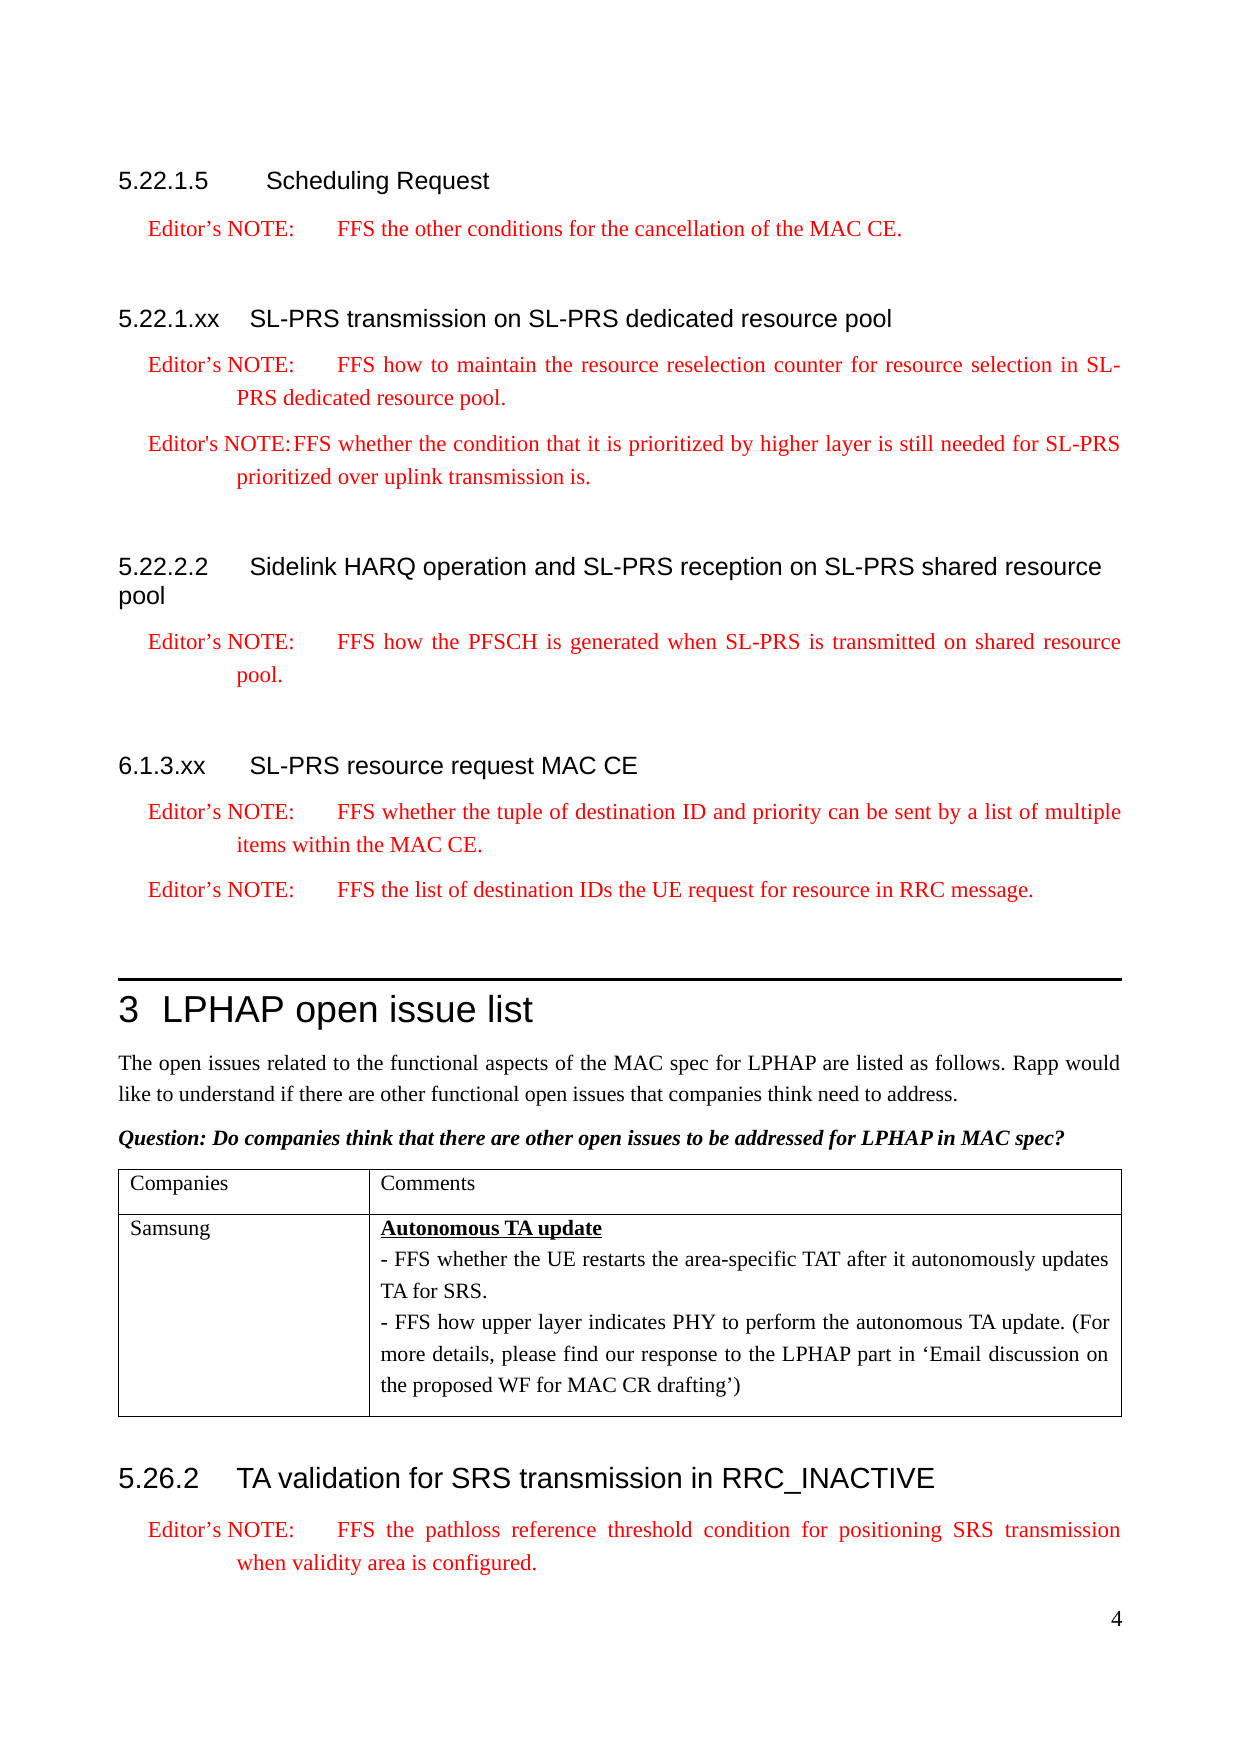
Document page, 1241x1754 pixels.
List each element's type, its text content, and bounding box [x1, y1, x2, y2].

text Question: Do companies think that there are other open issues to be addressed for LPHAP in MAC spec? [118, 1125, 1122, 1150]
subtitle 5.22.2.2 Sidelink HARQ operation and SL-PRS reception on SL-PRS shared resource pool [118, 552, 1122, 609]
text Editor’s NOTE: FFS whether the tuple of destination ID and priority can be sent by a list of multiple items within the MAC CE. [148, 798, 1122, 857]
text 5.26.2 TA validation for SRS transmission in RRC_INACTIVE [118, 1461, 1122, 1495]
subtitle 5.22.1.xx SL-PRS transmission on SL-PRS dedicated resource pool [118, 304, 1122, 333]
text Editor's NOTE: FFS whether the condition that it is prioritized by higher layer is still needed for SL-PRS prioritized over uplink transmission is. [148, 430, 1122, 489]
subtitle 3 LPHAP open issue list [118, 981, 1122, 1031]
table_header Companies [119, 1170, 369, 1214]
text 5.22.1.5 Scheduling Request [118, 166, 1122, 195]
table_cell Autonomous TA update - FFS whether the UE restarts the area-specific TAT after it autonomously updates TA for SRS. - FFS how upper layer indicates PHY to perform the autonomous TA update. (For more details, please find our response to the LPHAP part in ‘Email discussion on the proposed WF for MAC CR drafting’) [370, 1215, 1121, 1416]
table_header Comments [370, 1170, 1121, 1214]
text The open issues related to the functional aspects of the MAC spec for LPHAP are listed as follows. Rapp would like to understand if there are other functional open issues that companies think need to address. [118, 1049, 1122, 1106]
table_cell Samsung [119, 1215, 369, 1416]
text Editor’s NOTE: FFS the list of destination IDs the UE request for resource in RRC message. [148, 876, 1122, 903]
text Editor’s NOTE: FFS how to maintain the resource reselection counter for resource selection in SL-PRS dedicated resource pool. [148, 351, 1122, 411]
text Editor’s NOTE: FFS the other conditions for the cancellation of the MAC CE. [148, 214, 1122, 241]
text Editor’s NOTE: FFS how the PFSCH is generated when SL-PRS is transmitted on shared resource pool. [148, 628, 1122, 688]
subtitle 6.1.3.xx SL-PRS resource request MAC CE [118, 751, 1122, 779]
text Editor’s NOTE: FFS the pathloss reference threshold condition for positioning SRS transmission when validity area is configured. [148, 1516, 1122, 1575]
